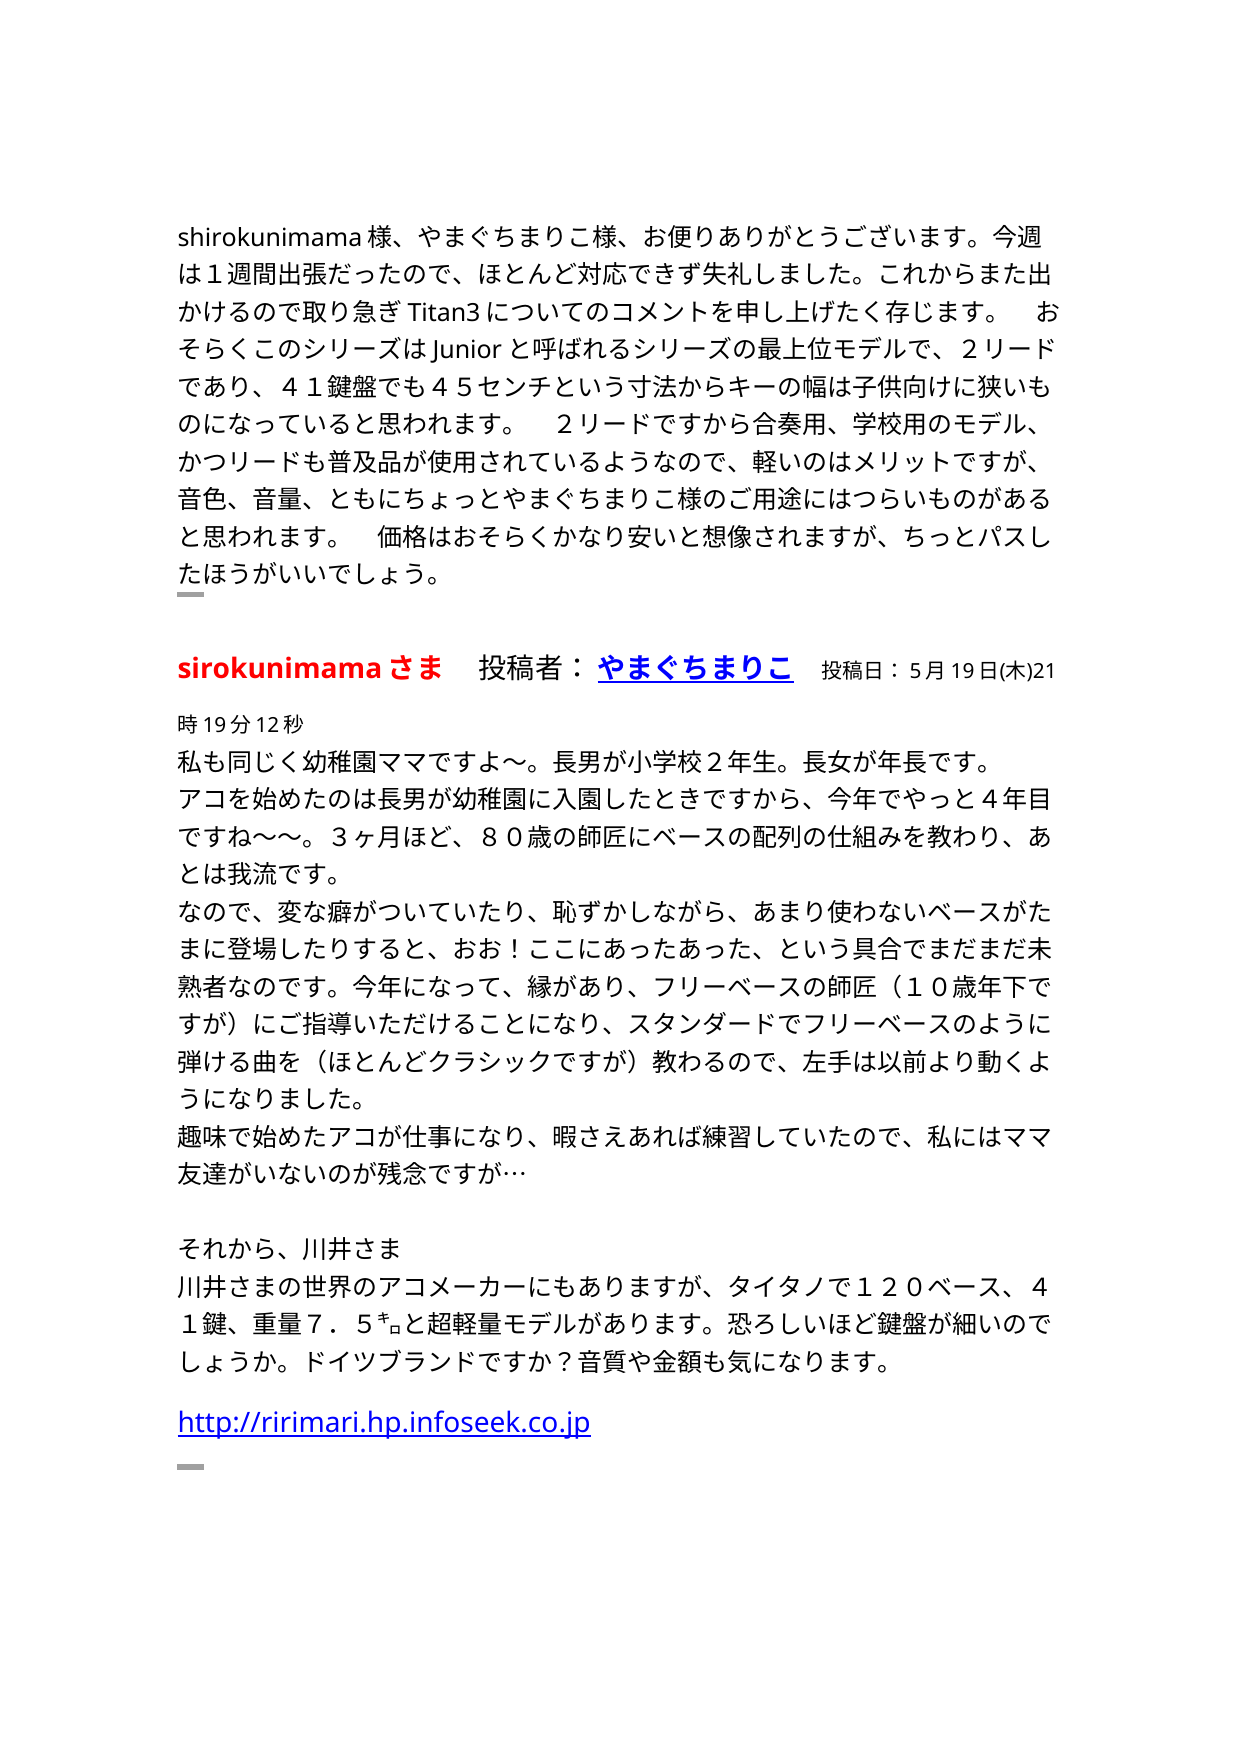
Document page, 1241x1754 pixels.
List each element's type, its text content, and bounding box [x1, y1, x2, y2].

text sirokunimamaさま 投稿者： やまぐちまりこ 投稿日： 5月19日(木)21時19分12秒 [177, 629, 1063, 742]
text http://ririmari.hp.infoseek.co.jp [177, 1384, 1063, 1459]
text shirokunimama様、やまぐちまりこ様、お便りありがとうございます。今週は１週間出張だったので、ほとんど対応できず失礼しました。これからまた出かけるので取り急ぎTitan3についてのコメントを申し上げたく存じます。 おそらくこのシリーズはJuniorと呼ばれるシリーズの最上位モデルで、２リードであり、４１鍵盤でも４５センチという寸法からキーの幅は子供向けに狭いものになっていると思われます。 ２リードですから合奏用、学校用のモデル、かつリードも普及品が使用されているようなので、軽いのはメリットですが、音色、音量、ともにちょっとやまぐちまりこ様のご用途にはつらいものがあると思われます。 価格はおそらくかなり安いと想像されますが、ちっとパスしたほうがいいでしょう。 [177, 217, 1063, 592]
text 私も同じく幼稚園ママですよ～。長男が小学校２年生。長女が年長です。 アコを始めたのは長男が幼稚園に入園したときですから、今年でやっと４年目ですね～～。３ヶ月ほど、８０歳の師匠にベースの配列の仕組みを教わり、あとは我流です。 なので、変な癖がついていたり、恥ずかしながら、あまり使わないベースがたまに登場したりすると、おお！ここにあったあった、という具合でまだまだ未熟者なのです。今年になって、縁があり、フリーベースの師匠（１０歳年下ですが）にご指導いただけることになり、スタンダードでフリーベースのように弾ける曲を（ほとんどクラシックですが）教わるので、左手は以前より動くようになりました。 趣味で始めたアコが仕事になり、暇さえあれば練習していたので、私にはママ友達がいないのが残念ですが… それから、川井さま 川井さまの世界のアコメーカーにもありますが、タイタノで１２０ベース、４１鍵、重量７．５㌔と超軽量モデルがあります。恐ろしいほど鍵盤が細いのでしょうか。ドイツブランドですか？音質や金額も気になります。 [177, 742, 1063, 1379]
